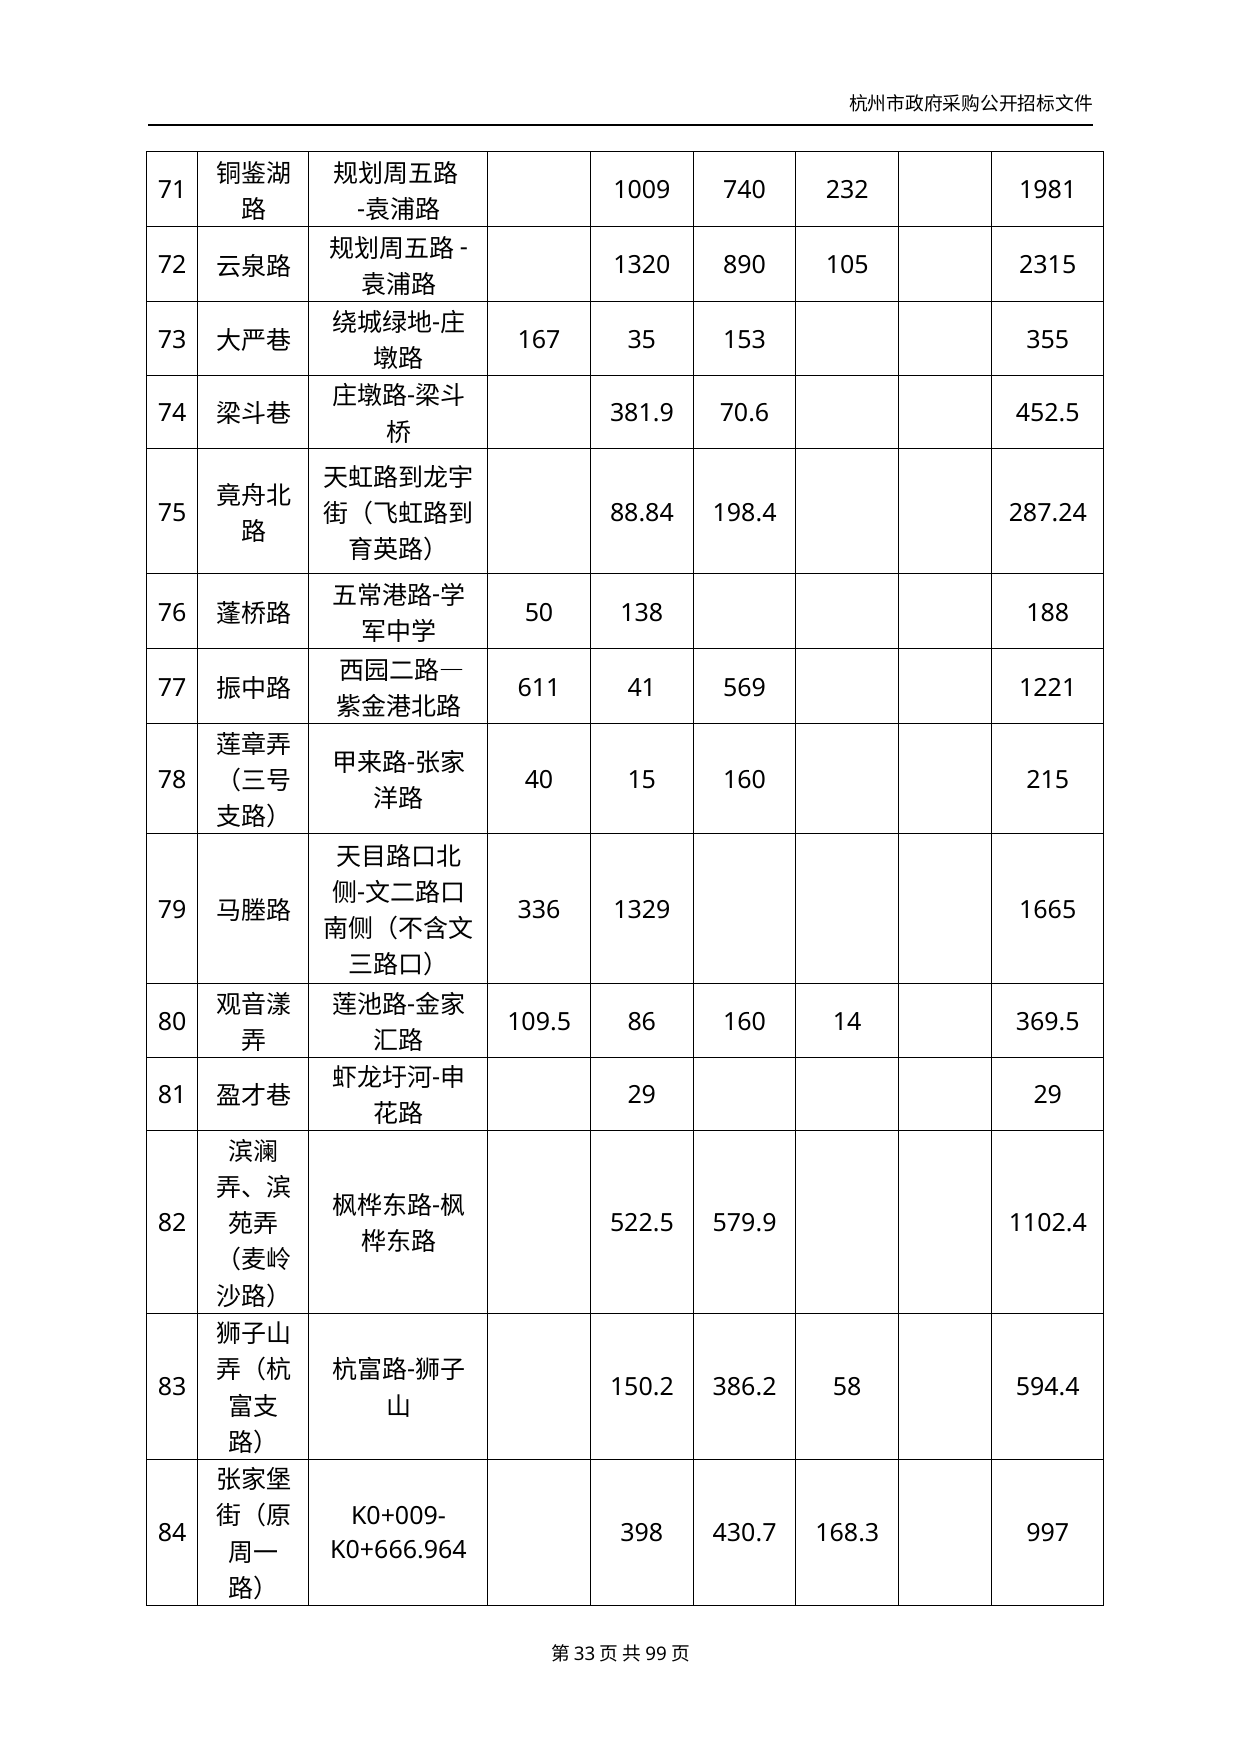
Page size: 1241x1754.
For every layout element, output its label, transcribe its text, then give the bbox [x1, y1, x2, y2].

table_cell [899, 1314, 991, 1458]
table_cell 84 [147, 1460, 197, 1604]
table_cell 153 [694, 302, 795, 375]
table_cell 西园二路—紫金港北路 [309, 649, 487, 723]
table_cell 29 [591, 1058, 693, 1130]
table_cell 336 [488, 834, 590, 983]
table_cell 215 [992, 724, 1103, 833]
table_cell 386.2 [694, 1314, 795, 1458]
table_cell 86 [591, 984, 693, 1057]
table_cell [488, 1314, 590, 1458]
table_cell 77 [147, 649, 197, 723]
table_cell 73 [147, 302, 197, 375]
table_cell 74 [147, 376, 197, 448]
table_cell 1329 [591, 834, 693, 983]
table_cell [488, 1131, 590, 1312]
table_cell 云泉路 [198, 227, 308, 301]
table_cell 430.7 [694, 1460, 795, 1604]
table_cell 绕城绿地-庄墩路 [309, 302, 487, 375]
table_cell [694, 834, 795, 983]
table_cell 522.5 [591, 1131, 693, 1312]
table_cell 79 [147, 834, 197, 983]
table_cell 80 [147, 984, 197, 1057]
table_cell 890 [694, 227, 795, 301]
table_cell 287.24 [992, 449, 1103, 573]
table_cell 579.9 [694, 1131, 795, 1312]
table_cell [899, 152, 991, 226]
table_cell 规划周五路 -袁浦路 [309, 227, 487, 301]
table_cell 14 [796, 984, 898, 1057]
table_cell 观音漾弄 [198, 984, 308, 1057]
table_cell 997 [992, 1460, 1103, 1604]
table_cell 15 [591, 724, 693, 833]
table_cell 138 [591, 574, 693, 648]
table_cell 滨澜弄、滨苑弄（麦岭沙路） [198, 1131, 308, 1312]
table_cell 1320 [591, 227, 693, 301]
table_cell 188 [992, 574, 1103, 648]
table_cell 狮子山弄（杭富支路） [198, 1314, 308, 1458]
table_cell 569 [694, 649, 795, 723]
table_cell 庄墩路-梁斗桥 [309, 376, 487, 448]
table_cell 72 [147, 227, 197, 301]
table_cell 594.4 [992, 1314, 1103, 1458]
table_cell 竟舟北路 [198, 449, 308, 573]
table_cell 规划周五路 -袁浦路 [309, 152, 487, 226]
table_cell [796, 449, 898, 573]
table_cell 2315 [992, 227, 1103, 301]
table_cell [899, 1460, 991, 1604]
table_cell [899, 227, 991, 301]
table_cell 398 [591, 1460, 693, 1604]
table_cell 29 [992, 1058, 1103, 1130]
table_cell 梁斗巷 [198, 376, 308, 448]
table_cell 天目路口北侧-文二路口南侧（不含文三路口） [309, 834, 487, 983]
table_cell 35 [591, 302, 693, 375]
table_cell [488, 1460, 590, 1604]
table_cell 76 [147, 574, 197, 648]
table_cell [694, 1058, 795, 1130]
table_cell 160 [694, 984, 795, 1057]
table_cell 168.3 [796, 1460, 898, 1604]
table_cell [796, 302, 898, 375]
table_cell 82 [147, 1131, 197, 1312]
table_cell 611 [488, 649, 590, 723]
table_cell [899, 302, 991, 375]
table_cell [899, 724, 991, 833]
table_cell 355 [992, 302, 1103, 375]
table_cell 张家堡街（原周一路） [198, 1460, 308, 1604]
table_cell [488, 227, 590, 301]
table_cell 88.84 [591, 449, 693, 573]
table_cell 369.5 [992, 984, 1103, 1057]
table_cell 1221 [992, 649, 1103, 723]
table_cell [899, 984, 991, 1057]
table_cell 109.5 [488, 984, 590, 1057]
table_cell 1009 [591, 152, 693, 226]
table_cell [899, 1131, 991, 1312]
table_cell 70.6 [694, 376, 795, 448]
table_cell 莲池路-金家汇路 [309, 984, 487, 1057]
table_cell 杭富路-狮子山 [309, 1314, 487, 1458]
table_cell [796, 1058, 898, 1130]
table_cell 1981 [992, 152, 1103, 226]
table_cell [899, 449, 991, 573]
table_cell 虾龙圩河-申花路 [309, 1058, 487, 1130]
table_cell 蓬桥路 [198, 574, 308, 648]
table_cell [488, 1058, 590, 1130]
table_cell [899, 1058, 991, 1130]
table_cell 马塍路 [198, 834, 308, 983]
table_cell 枫桦东路-枫桦东路 [309, 1131, 487, 1312]
table_cell 381.9 [591, 376, 693, 448]
table_cell [899, 649, 991, 723]
table_cell 1102.4 [992, 1131, 1103, 1312]
table_cell [694, 574, 795, 648]
table_cell 铜鉴湖路 [198, 152, 308, 226]
table_cell 1665 [992, 834, 1103, 983]
table_cell 振中路 [198, 649, 308, 723]
table_cell 71 [147, 152, 197, 226]
table_cell [796, 574, 898, 648]
table_cell 198.4 [694, 449, 795, 573]
table_cell [796, 724, 898, 833]
table_cell 452.5 [992, 376, 1103, 448]
table_cell [488, 449, 590, 573]
table_cell 甲来路-张家洋路 [309, 724, 487, 833]
table_cell 83 [147, 1314, 197, 1458]
table_cell 81 [147, 1058, 197, 1130]
table_cell K0+009-K0+666.964 [309, 1460, 487, 1604]
table_cell [899, 834, 991, 983]
table_cell 75 [147, 449, 197, 573]
table_cell [899, 574, 991, 648]
table_cell 41 [591, 649, 693, 723]
table_cell 150.2 [591, 1314, 693, 1458]
table_cell 50 [488, 574, 590, 648]
table_cell 40 [488, 724, 590, 833]
table_cell 盈才巷 [198, 1058, 308, 1130]
table_cell 莲章弄（三号支路） [198, 724, 308, 833]
table_cell 58 [796, 1314, 898, 1458]
table_cell [796, 376, 898, 448]
table_cell [796, 834, 898, 983]
table_cell 232 [796, 152, 898, 226]
table_cell [796, 1131, 898, 1312]
table_cell 160 [694, 724, 795, 833]
table_cell 78 [147, 724, 197, 833]
table_cell [488, 152, 590, 226]
table_cell 740 [694, 152, 795, 226]
table_cell 105 [796, 227, 898, 301]
table_cell 167 [488, 302, 590, 375]
table_cell [488, 376, 590, 448]
table_cell 天虹路到龙宇街（飞虹路到育英路） [309, 449, 487, 573]
table_cell [899, 376, 991, 448]
table_cell 五常港路-学军中学 [309, 574, 487, 648]
table_cell 大严巷 [198, 302, 308, 375]
table_cell [796, 649, 898, 723]
